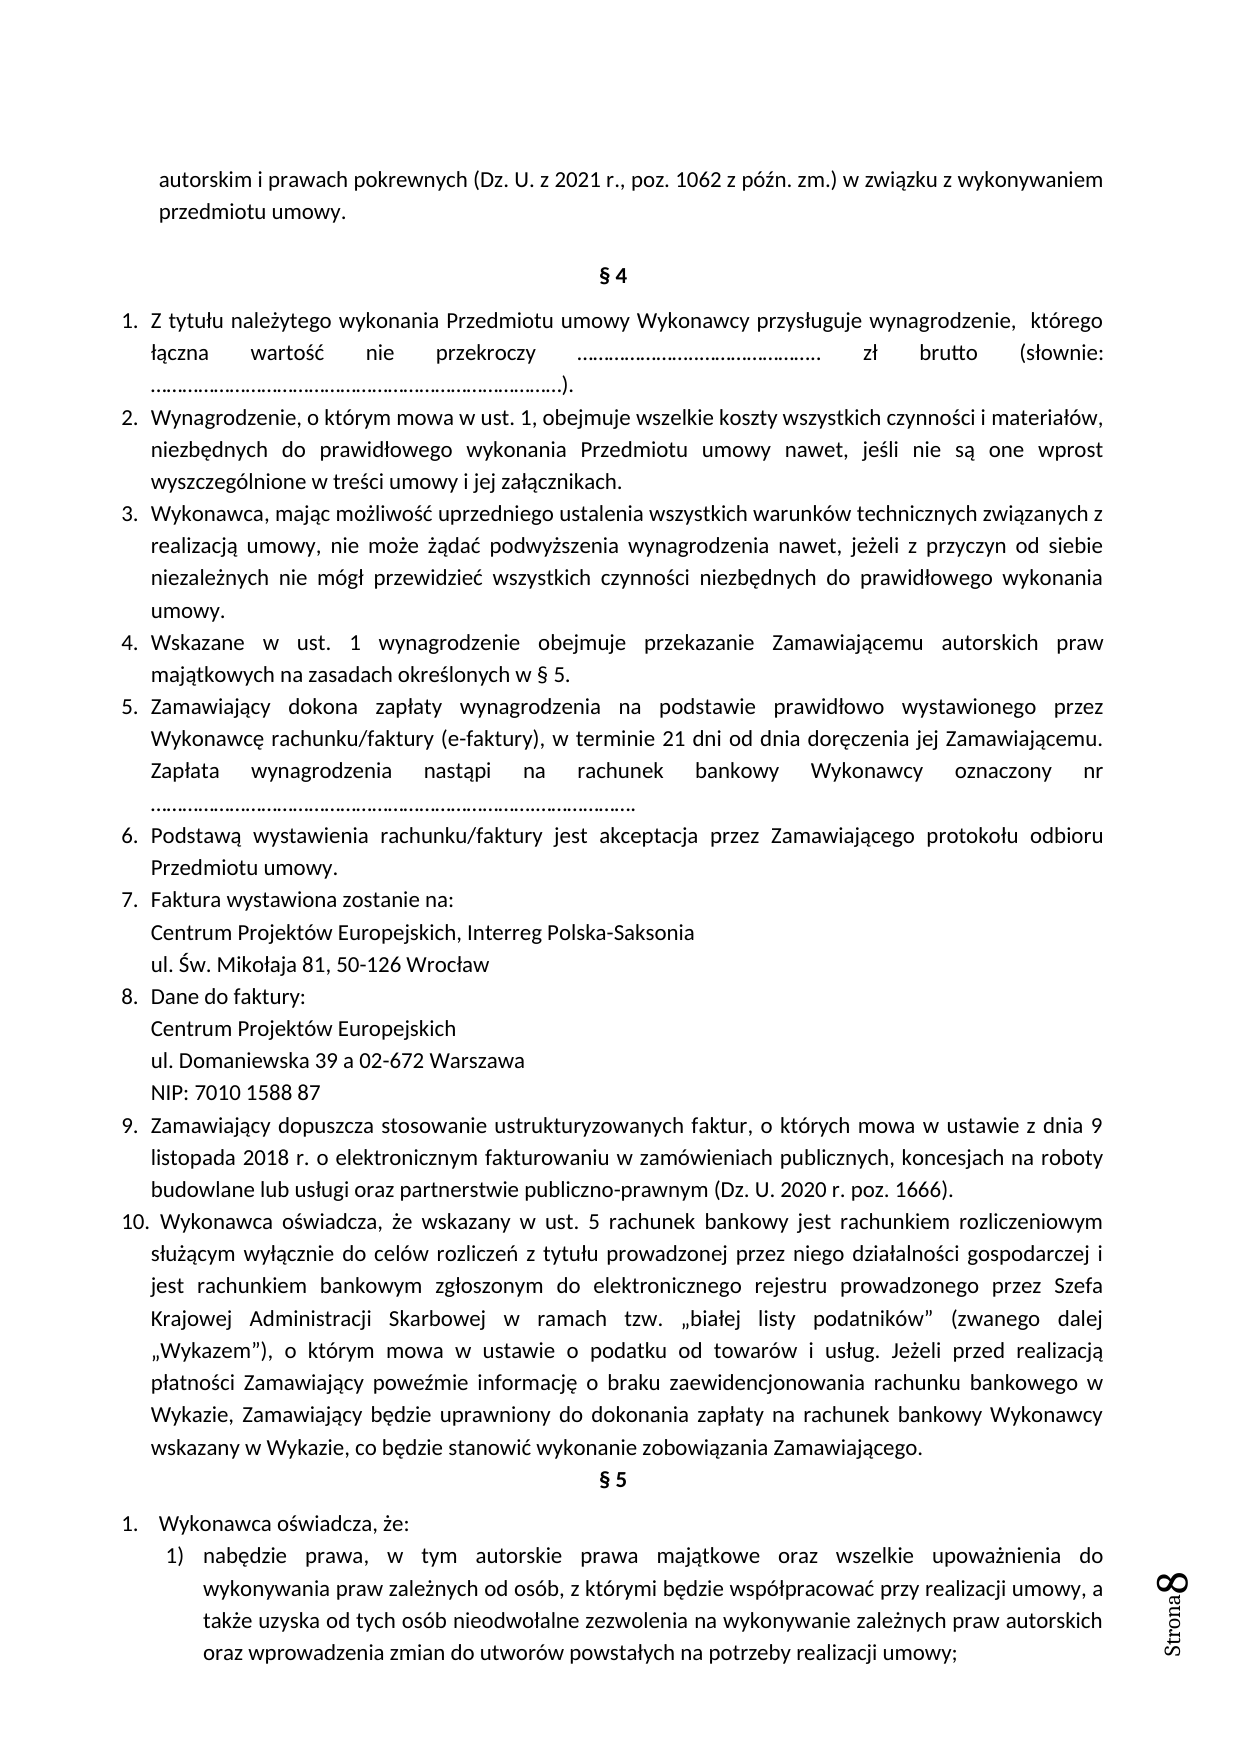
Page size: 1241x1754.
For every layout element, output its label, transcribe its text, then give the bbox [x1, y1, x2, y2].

list Wynagrodzenie, o którym mowa w ust. 1, obejmuje wszelkie koszty wszystkich czynności i materiałów, niezbędnych do prawidłowego wykonania Przedmiotu umowy nawet, jeśli nie są one wprost wyszczególnione w treści umowy i jej załącznikach. [121, 403, 1105, 495]
text ul. Domaniewska 39 a 02-672 Warszawa [151, 1046, 1105, 1074]
text NIP: 7010 1588 87 [151, 1078, 1105, 1107]
list Z tytułu należytego wykonania Przedmiotu umowy Wykonawcy przysługuje wynagrodzenie, którego łączna wartość nie przekroczy …………………..………………….. zł brutto (słownie: ……………………………………………………………………). [121, 306, 1105, 398]
text Centrum Projektów Europejskich, Interreg Polska-Saksonia [151, 918, 1105, 946]
text ul. Św. Mikołaja 81, 50-126 Wrocław [151, 950, 1105, 978]
list Wskazane w ust. 1 wynagrodzenie obejmuje przekazanie Zamawiającemu autorskich praw majątkowych na zasadach określonych w § 5. [121, 628, 1105, 688]
list Zamawiający dokona zapłaty wynagrodzenia na podstawie prawidłowo wystawionego przez Wykonawcę rachunku/faktury (e-faktury), w terminie 21 dni od dnia doręczenia jej Zamawiającemu. Zapłata wynagrodzenia nastąpi na rachunek bankowy Wykonawcy oznaczony nr ……………………………………………………………….………………. [121, 692, 1105, 817]
list nabędzie prawa, w tym autorskie prawa majątkowe oraz wszelkie upoważnienia do wykonywania praw zależnych od osób, z którymi będzie współpracować przy realizacji umowy, a także uzyska od tych osób nieodwołalne zezwolenia na wykonywanie zależnych praw autorskich oraz wprowadzenia zmian do utworów powstałych na potrzeby realizacji umowy; [165, 1542, 1105, 1666]
list Wykonawca, mając możliwość uprzedniego ustalenia wszystkich warunków technicznych związanych z realizacją umowy, nie może żądać podwyższenia wynagrodzenia nawet, jeżeli z przyczyn od siebie niezależnych nie mógł przewidzieć wszystkich czynności niezbędnych do prawidłowego wykonania umowy. [121, 499, 1105, 624]
text Centrum Projektów Europejskich [151, 1014, 1105, 1042]
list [121, 165, 1105, 225]
text § 4 [121, 261, 1105, 289]
list Podstawą wystawienia rachunku/faktury jest akceptacja przez Zamawiającego protokołu odbioru Przedmiotu umowy. [121, 821, 1105, 881]
list Wykonawca oświadcza, że wskazany w ust. 5 rachunek bankowy jest rachunkiem rozliczeniowym służącym wyłącznie do celów rozliczeń z tytułu prowadzonej przez niego działalności gospodarczej i jest rachunkiem bankowym zgłoszonym do elektronicznego rejestru prowadzonego przez Szefa Krajowej Administracji Skarbowej w ramach tzw. „białej listy podatników” (zwanego dalej „Wykazem”), o którym mowa w ustawie o podatku od towarów i usług. Jeżeli przed realizacją płatności Zamawiający poweźmie informację o braku zaewidencjonowania rachunku bankowego w Wykazie, Zamawiający będzie uprawniony do dokonania zapłaty na rachunek bankowy Wykonawcy wskazany w Wykazie, co będzie stanowić wykonanie zobowiązania Zamawiającego. [121, 1207, 1105, 1461]
list Zamawiający dopuszcza stosowanie ustrukturyzowanych faktur, o których mowa w ustawie z dnia 9 listopada 2018 r. o elektronicznym fakturowaniu w zamówieniach publicznych, koncesjach na roboty budowlane lub usługi oraz partnerstwie publiczno-prawnym (Dz. U. 2020 r. poz. 1666). [121, 1111, 1105, 1203]
text § 5 [121, 1465, 1105, 1493]
list Faktura wystawiona zostanie na: [121, 885, 1105, 913]
list Wykonawca oświadcza, że: [121, 1509, 1105, 1537]
list Dane do faktury: [121, 982, 1105, 1010]
